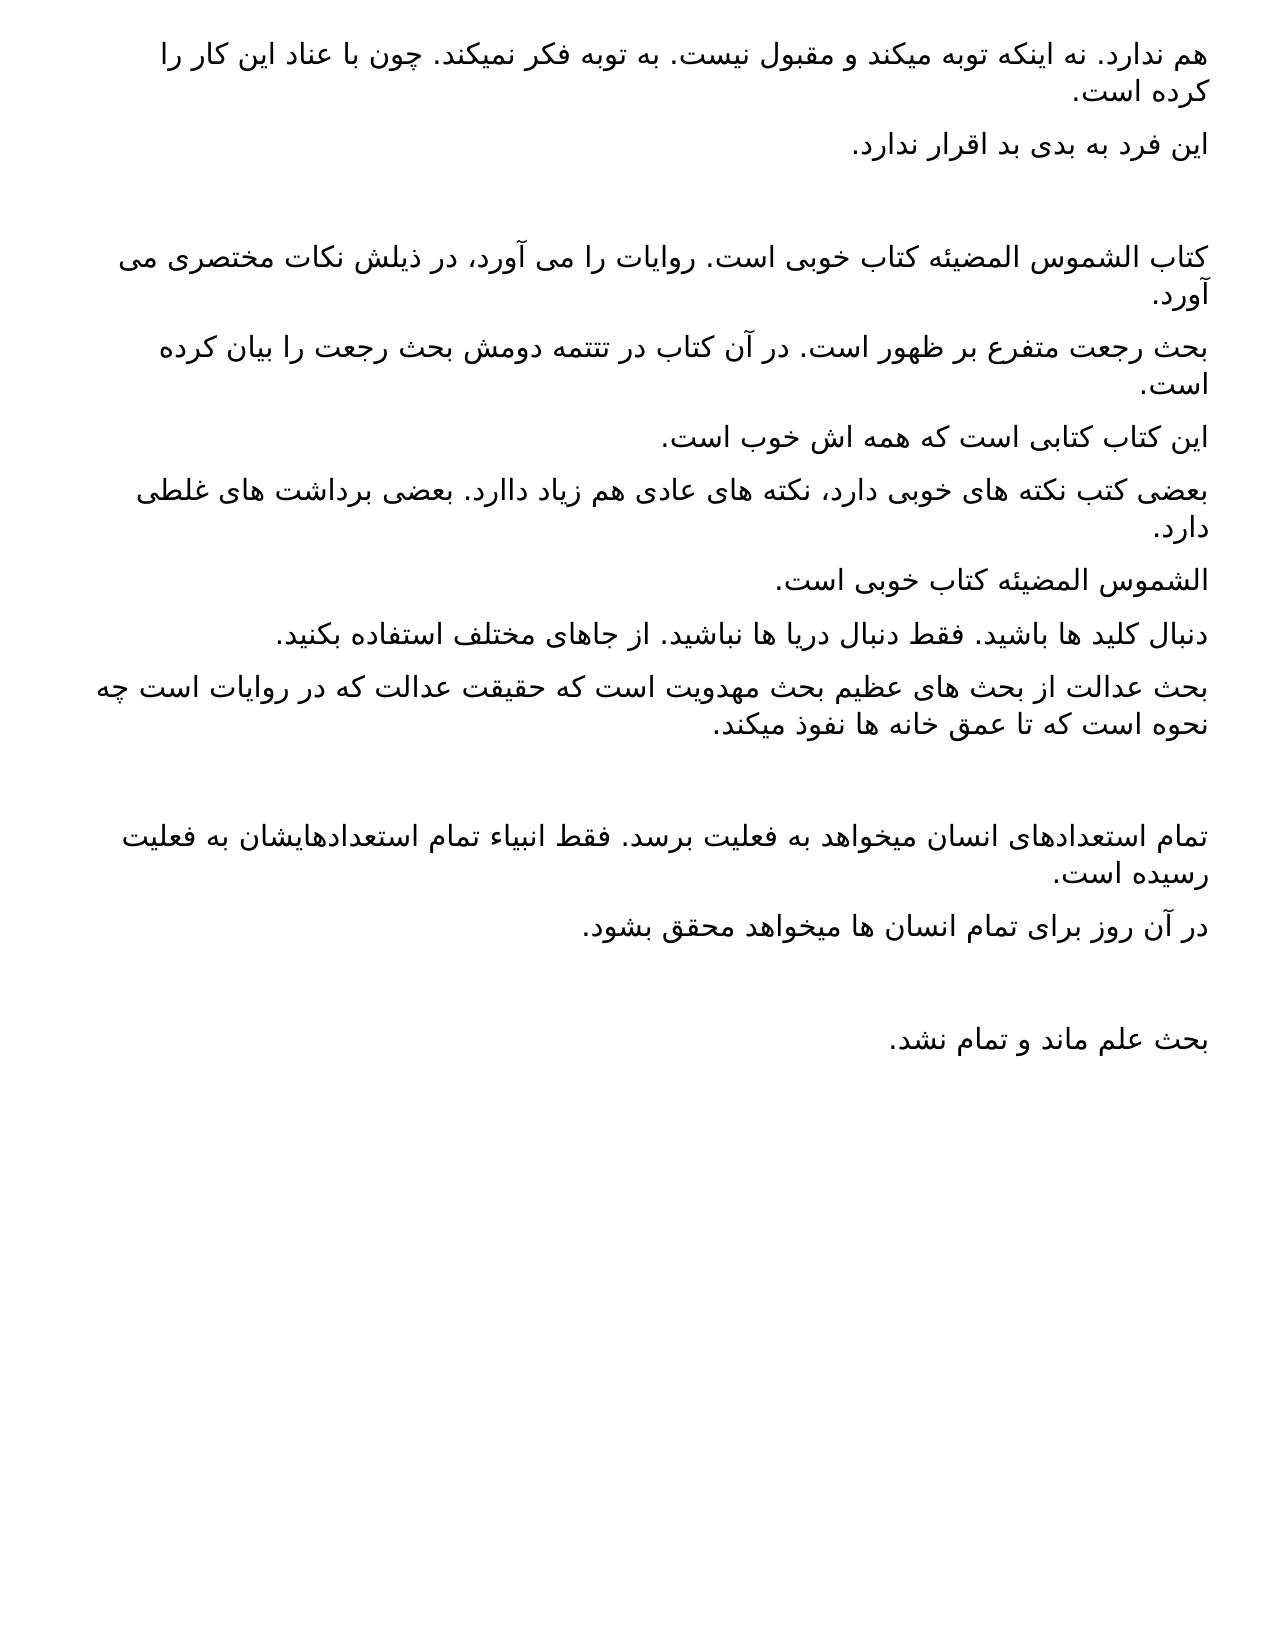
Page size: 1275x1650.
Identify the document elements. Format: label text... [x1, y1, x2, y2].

text دنبال کلید ها باشید. فقط دنبال دریا ها نباشید. از جاهای مختلف استفاده بکنید. [94, 617, 1209, 651]
text در آن روز برای تمام انسان ها میخواهد محقق بشود. [94, 910, 1209, 944]
text الشموس المضیئه کتاب خوبی است. [94, 564, 1209, 598]
text بحث علم ماند و تمام نشد. [94, 1023, 1209, 1057]
text این فرد به بدی بد اقرار ندارد. [94, 127, 1209, 161]
text کتاب الشموس المضیئه کتاب خوبی است. روایات را می آورد، در ذیلش نکات مختصری می آورد. [94, 240, 1209, 311]
text این کتاب کتابی است که همه اش خوب است. [94, 420, 1209, 454]
text بعضی کتب نکته های خوبی دارد، نکته های عادی هم زیاد داارد. بعضی برداشت های غلطی دارد. [94, 474, 1209, 544]
text تمام استعدادهای انسان میخواهد به فعلیت برسد. فقط انبیاء تمام استعدادهایشان به فعلیت رسیده است. [94, 820, 1209, 890]
text بحث عدالت از بحث های عظیم بحث مهدویت است که حقیقت عدالت که در روایات است چه نحوه است که تا عمق خانه ها نفوذ میکند. [94, 670, 1209, 741]
text بحث رجعت متفرع بر ظهور است. در آن کتاب در تتتمه دومش بحث رجعت را بیان کرده است. [94, 330, 1209, 401]
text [94, 37, 1209, 108]
